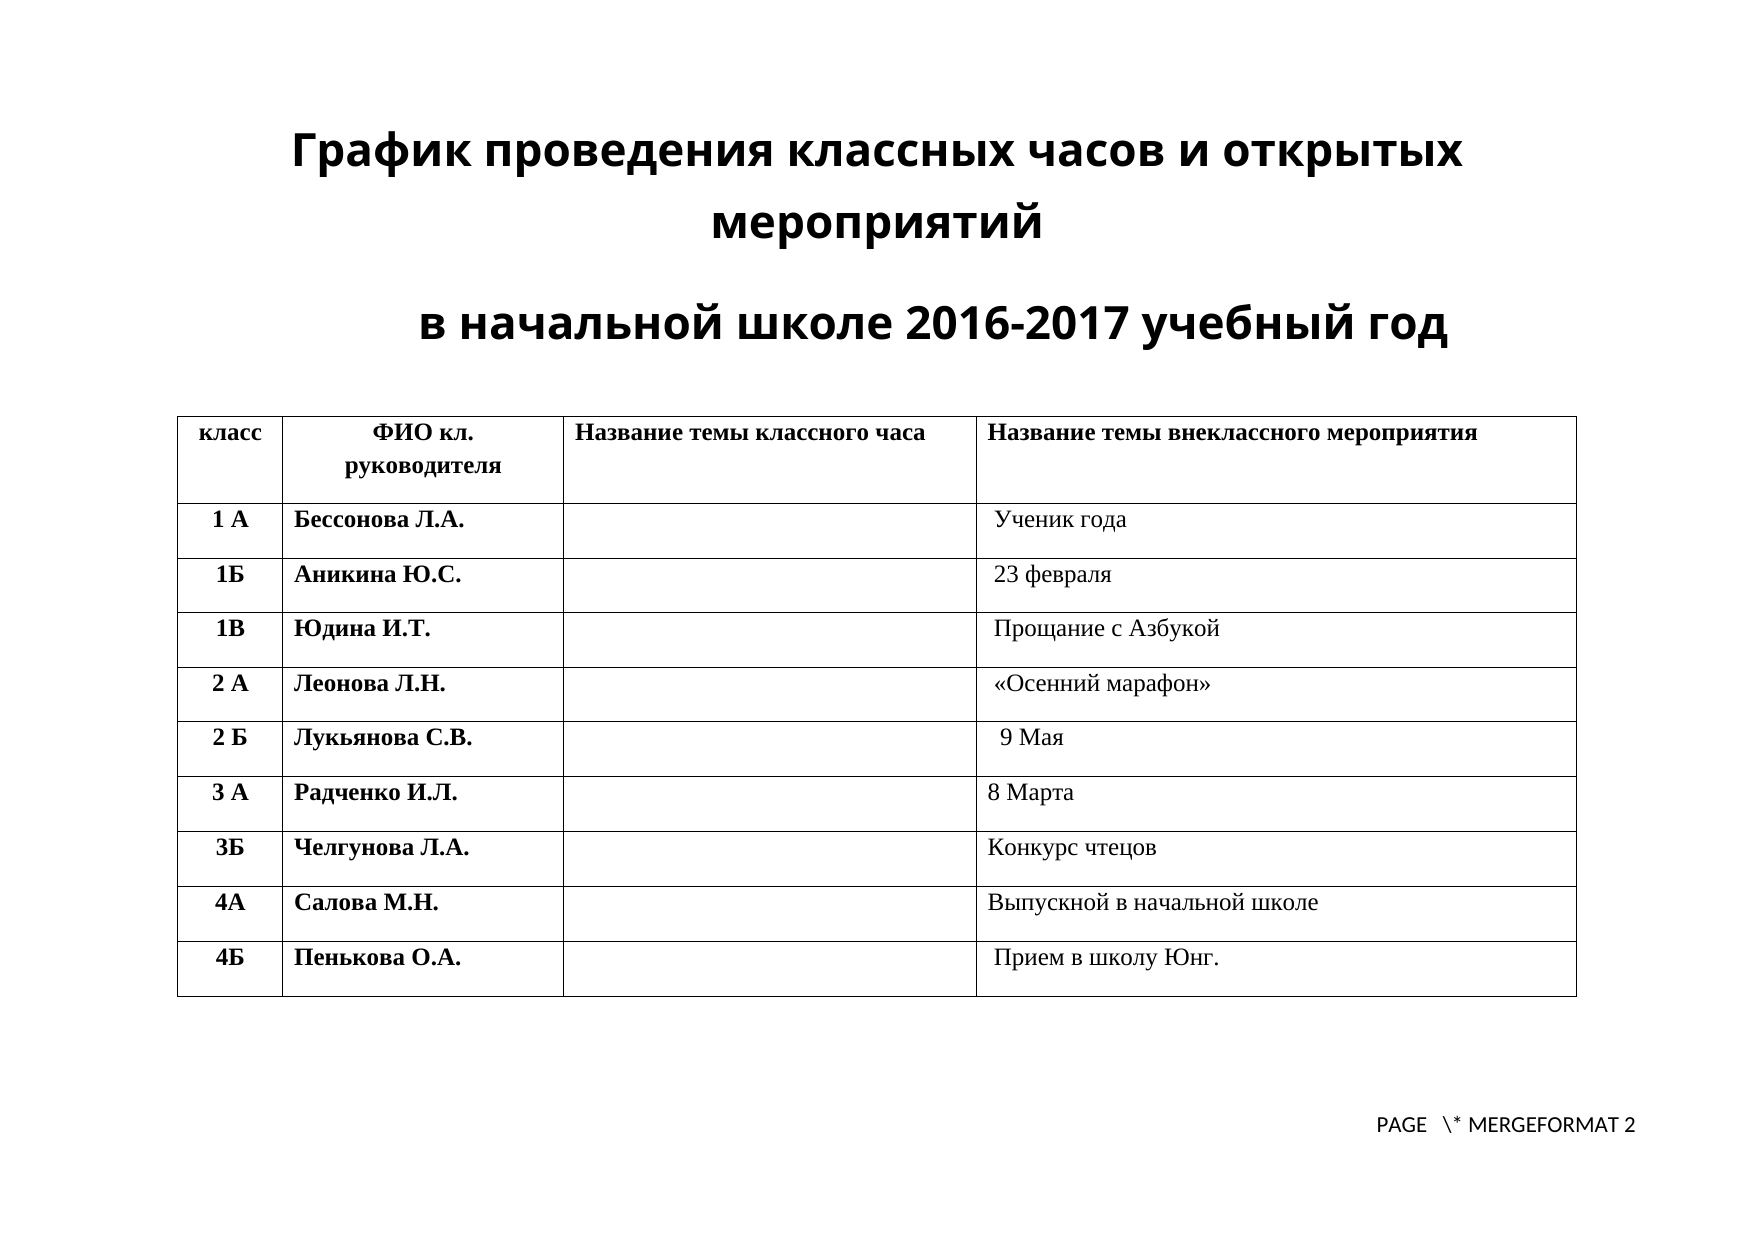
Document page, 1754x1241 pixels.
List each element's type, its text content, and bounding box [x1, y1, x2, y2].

table_header ФИО кл. руководителя [283, 417, 563, 503]
table_cell [564, 504, 976, 558]
table_cell 3 А [178, 777, 282, 831]
table_cell [564, 668, 976, 721]
table_cell [564, 559, 976, 612]
table_cell Прощание с Азбукой [977, 613, 1576, 667]
table_cell Бессонова Л.А. [283, 504, 563, 558]
table_cell Аникина Ю.С. [283, 559, 563, 612]
table_header Название темы классного часа [564, 417, 976, 503]
table_cell Леонова Л.Н. [283, 668, 563, 721]
table_cell «Осенний марафон» [977, 668, 1576, 721]
table_cell Челгунова Л.А. [283, 832, 563, 886]
table_cell Прием в школу Юнг. [977, 942, 1576, 996]
table_cell 1В [178, 613, 282, 667]
table_cell 4А [178, 887, 282, 941]
table_cell 9 Мая [977, 722, 1576, 776]
table_cell Радченко И.Л. [283, 777, 563, 831]
table_cell [564, 722, 976, 776]
table_cell [564, 613, 976, 667]
list в начальной школе 2016-2017 учебный год [231, 290, 1636, 353]
table_cell [564, 887, 976, 941]
table_header класс [178, 417, 282, 503]
table_cell 2 А [178, 668, 282, 721]
table_cell Выпускной в начальной школе [977, 887, 1576, 941]
table_cell 23 февраля [977, 559, 1576, 612]
text График проведения классных часов и открытых мероприятий [118, 118, 1636, 252]
table_cell Салова М.Н. [283, 887, 563, 941]
table_cell Конкурс чтецов [977, 832, 1576, 886]
table_cell 2 Б [178, 722, 282, 776]
table_cell 3Б [178, 832, 282, 886]
table_cell 4Б [178, 942, 282, 996]
table_cell Ученик года [977, 504, 1576, 558]
table_cell 8 Марта [977, 777, 1576, 831]
table_cell Пенькова О.А. [283, 942, 563, 996]
table_cell 1Б [178, 559, 282, 612]
table_cell [564, 942, 976, 996]
table_cell Юдина И.Т. [283, 613, 563, 667]
table_cell Лукьянова С.В. [283, 722, 563, 776]
table_cell [564, 777, 976, 831]
table_cell [564, 832, 976, 886]
table_cell 1 А [178, 504, 282, 558]
table_header Название темы внеклассного мероприятия [977, 417, 1576, 503]
